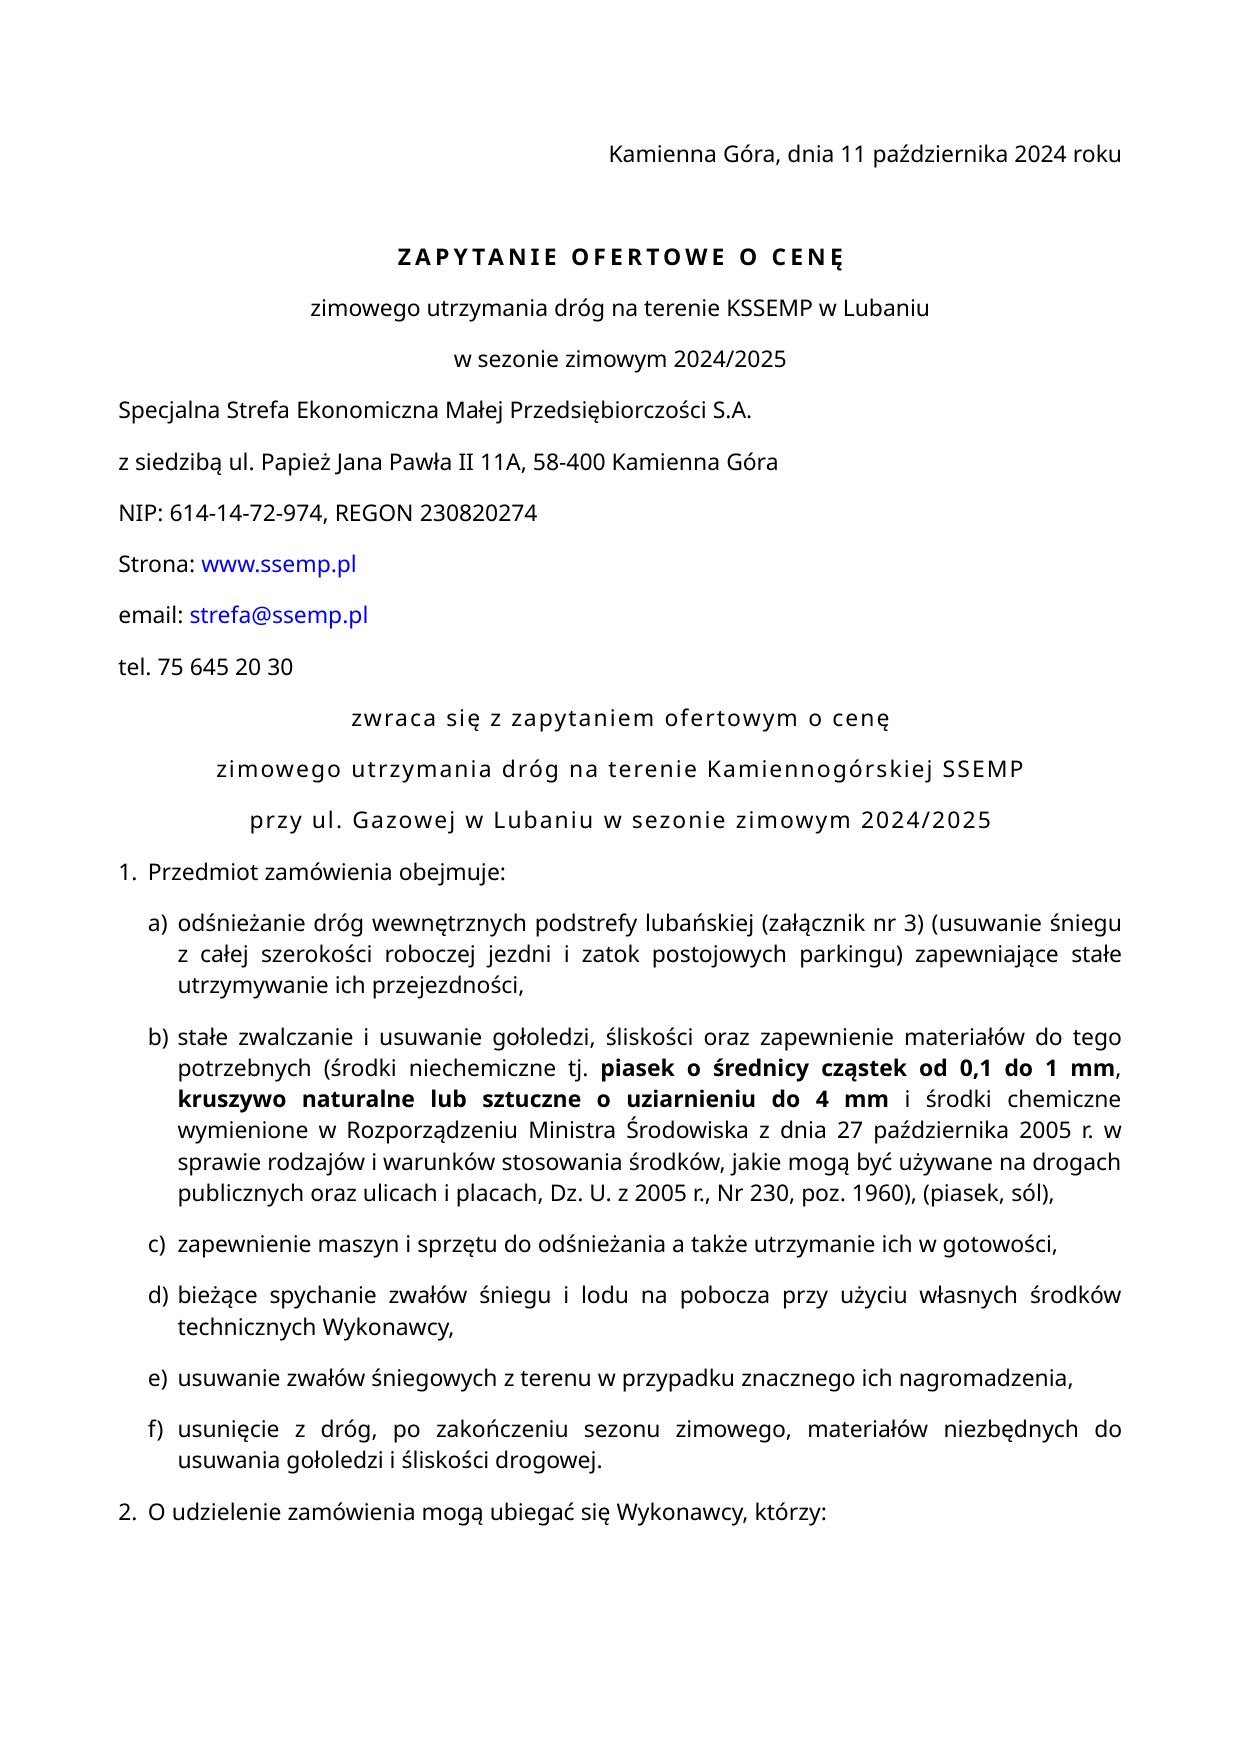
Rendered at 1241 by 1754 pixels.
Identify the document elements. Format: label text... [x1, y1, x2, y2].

text email: strefa@ssemp.pl [118, 599, 1122, 631]
text zimowego utrzymania dróg na terenie Kamiennogórskiej SSEMP [118, 753, 1122, 784]
list bieżące spychanie zwałów śniegu i lodu na pobocza przy użyciu własnych środków technicznych Wykonawcy, [148, 1279, 1122, 1342]
list odśnieżanie dróg wewnętrznych podstrefy lubańskiej (załącznik nr 3) (usuwanie śniegu z całej szerokości roboczej jezdni i zatok postojowych parkingu) zapewniające stałe utrzymywanie ich przejezdności, [148, 907, 1122, 1001]
text zimowego utrzymania dróg na terenie KSSEMP w Lubaniu [118, 292, 1122, 323]
list Przedmiot zamówienia obejmuje: [118, 856, 1122, 887]
text Kamienna Góra, dnia 11 października 2024 roku [118, 138, 1122, 169]
list zapewnienie maszyn i sprzętu do odśnieżania a także utrzymanie ich w gotowości, [148, 1228, 1122, 1259]
text w sezonie zimowym 2024/2025 [118, 343, 1122, 374]
text przy ul. Gazowej w Lubaniu w sezonie zimowym 2024/2025 [118, 804, 1122, 836]
list usuwanie zwałów śniegowych z terenu w przypadku znacznego ich nagromadzenia, [148, 1362, 1122, 1393]
text Strona: www.ssemp.pl [118, 548, 1122, 579]
list stałe zwalczanie i usuwanie gołoledzi, śliskości oraz zapewnienie materiałów do tego potrzebnych (środki niechemiczne tj. piasek o średnicy cząstek od 0,1 do , kruszywo naturalne lub sztuczne o uziarnieniu do i środki chemiczne wymienione w Rozporządzeniu Ministra Środowiska z dnia 27 października 2005 r. w sprawie rodzajów i warunków stosowania środków, jakie mogą być używane na drogach publicznych oraz ulicach i placach, Dz. U. z 2005 r., Nr 230, poz. 1960), (piasek, sól), [148, 1021, 1122, 1208]
text z siedzibą ul. Papież Jana Pawła II 11A, 58-400 Kamienna Góra [118, 446, 1122, 477]
text 2. O udzielenie zamówienia mogą ubiegać się Wykonawcy, którzy: [118, 1496, 1122, 1527]
text zwraca się z zapytaniem ofertowym o cenę [118, 702, 1122, 733]
list usunięcie z dróg, po zakończeniu sezonu zimowego, materiałów niezbędnych do usuwania gołoledzi i śliskości drogowej. [148, 1413, 1122, 1476]
text Specjalna Strefa Ekonomiczna Małej Przedsiębiorczości S.A. [118, 394, 1122, 426]
text NIP: 614-14-72-974, REGON 230820274 [118, 497, 1122, 528]
text tel. 75 645 20 30 [118, 651, 1122, 682]
text ZAPYTANIE OFERTOWE O CENĘ [118, 241, 1122, 272]
